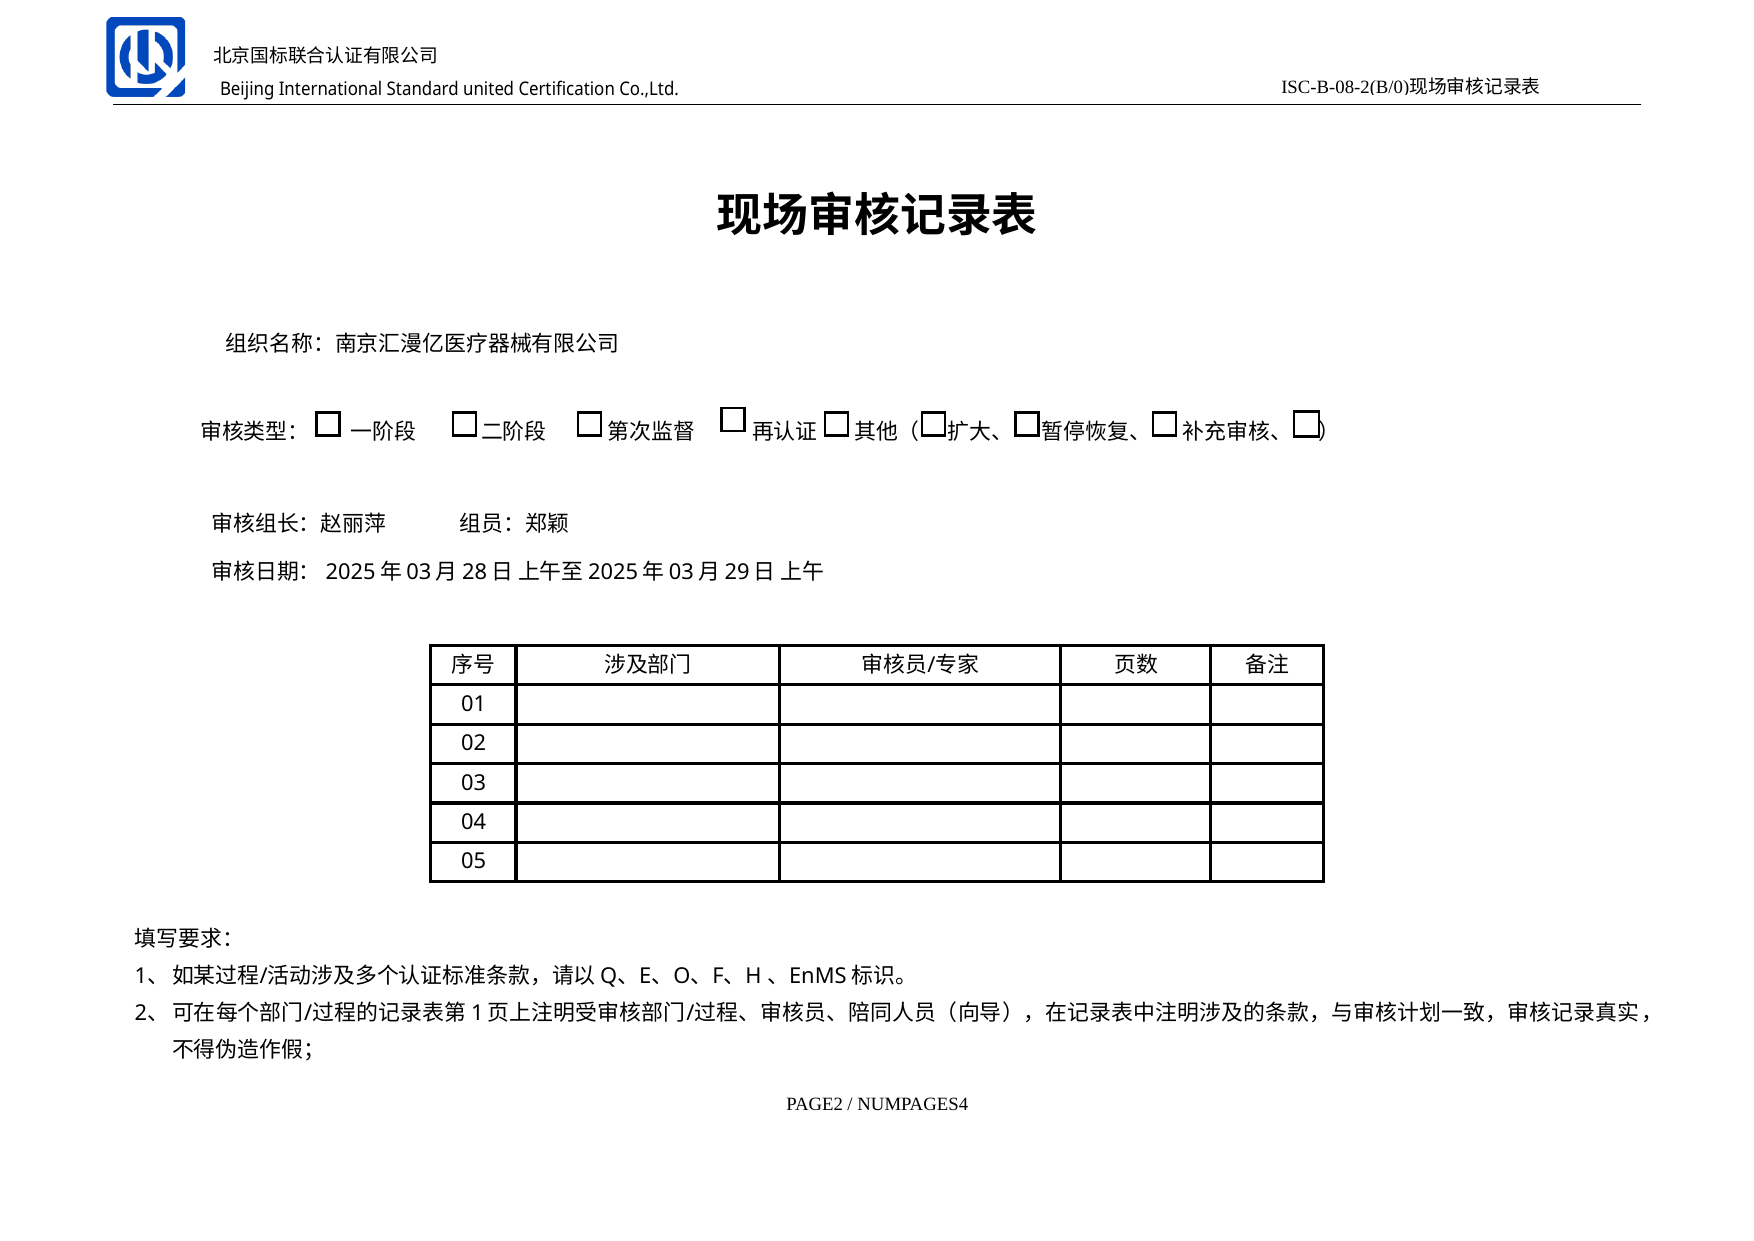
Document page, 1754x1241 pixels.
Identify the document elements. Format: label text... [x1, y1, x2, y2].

table_cell 05 [432, 844, 514, 880]
list 如某过程/活动涉及多个认证标准条款，请以Q、E、O、F、H 、EnMS标识。 [134, 957, 1641, 990]
table_cell [781, 844, 1059, 880]
table_cell [1212, 844, 1322, 880]
table_cell [781, 726, 1059, 762]
table_header 备注 [1212, 647, 1322, 683]
table_cell [1062, 844, 1209, 880]
text 审核组长：赵丽萍 组员：郑颖 [112, 506, 1641, 538]
table_cell [518, 686, 778, 723]
list 可在每个部门/过程的记录表第1页上注明受审核部门/过程、审核员、陪同人员（向导），在记录表中注明涉及的条款，与审核计划一致，审核记录真实，不得伪造作假； [134, 994, 1641, 1064]
text 审核日期： 2025年03月28日 上午至2025年03月29日 上午 [112, 554, 1641, 587]
table_header 页数 [1062, 647, 1209, 683]
table_cell [1212, 686, 1322, 723]
table_cell 03 [432, 765, 514, 801]
table_cell [781, 686, 1059, 723]
table_header 涉及部门 [518, 647, 778, 683]
table_cell 01 [432, 686, 514, 723]
table_header 序号 [432, 647, 514, 683]
text 审核类型： 一阶段 二阶段 第次监督 再认证 其他（扩大、暂停恢复、补充审核、） [112, 399, 1641, 464]
table_cell [518, 765, 778, 801]
table_cell 02 [432, 726, 514, 762]
table_cell [1062, 686, 1209, 723]
table_cell [1062, 805, 1209, 841]
text 填写要求： [112, 920, 1641, 953]
table_cell [1062, 726, 1209, 762]
table_cell [1212, 805, 1322, 841]
table_cell [1212, 726, 1322, 762]
table_cell [1212, 765, 1322, 801]
text 组织名称：南京汇漫亿医疗器械有限公司 [112, 326, 1641, 358]
table_cell 04 [432, 805, 514, 841]
table_cell [1062, 765, 1209, 801]
table_cell [518, 726, 778, 762]
picture [106, 17, 186, 97]
table_cell [518, 844, 778, 880]
table_cell [781, 765, 1059, 801]
text 现场审核记录表 [112, 163, 1641, 261]
table_cell [781, 805, 1059, 841]
table_header 审核员/专家 [781, 647, 1059, 683]
table_cell [518, 805, 778, 841]
